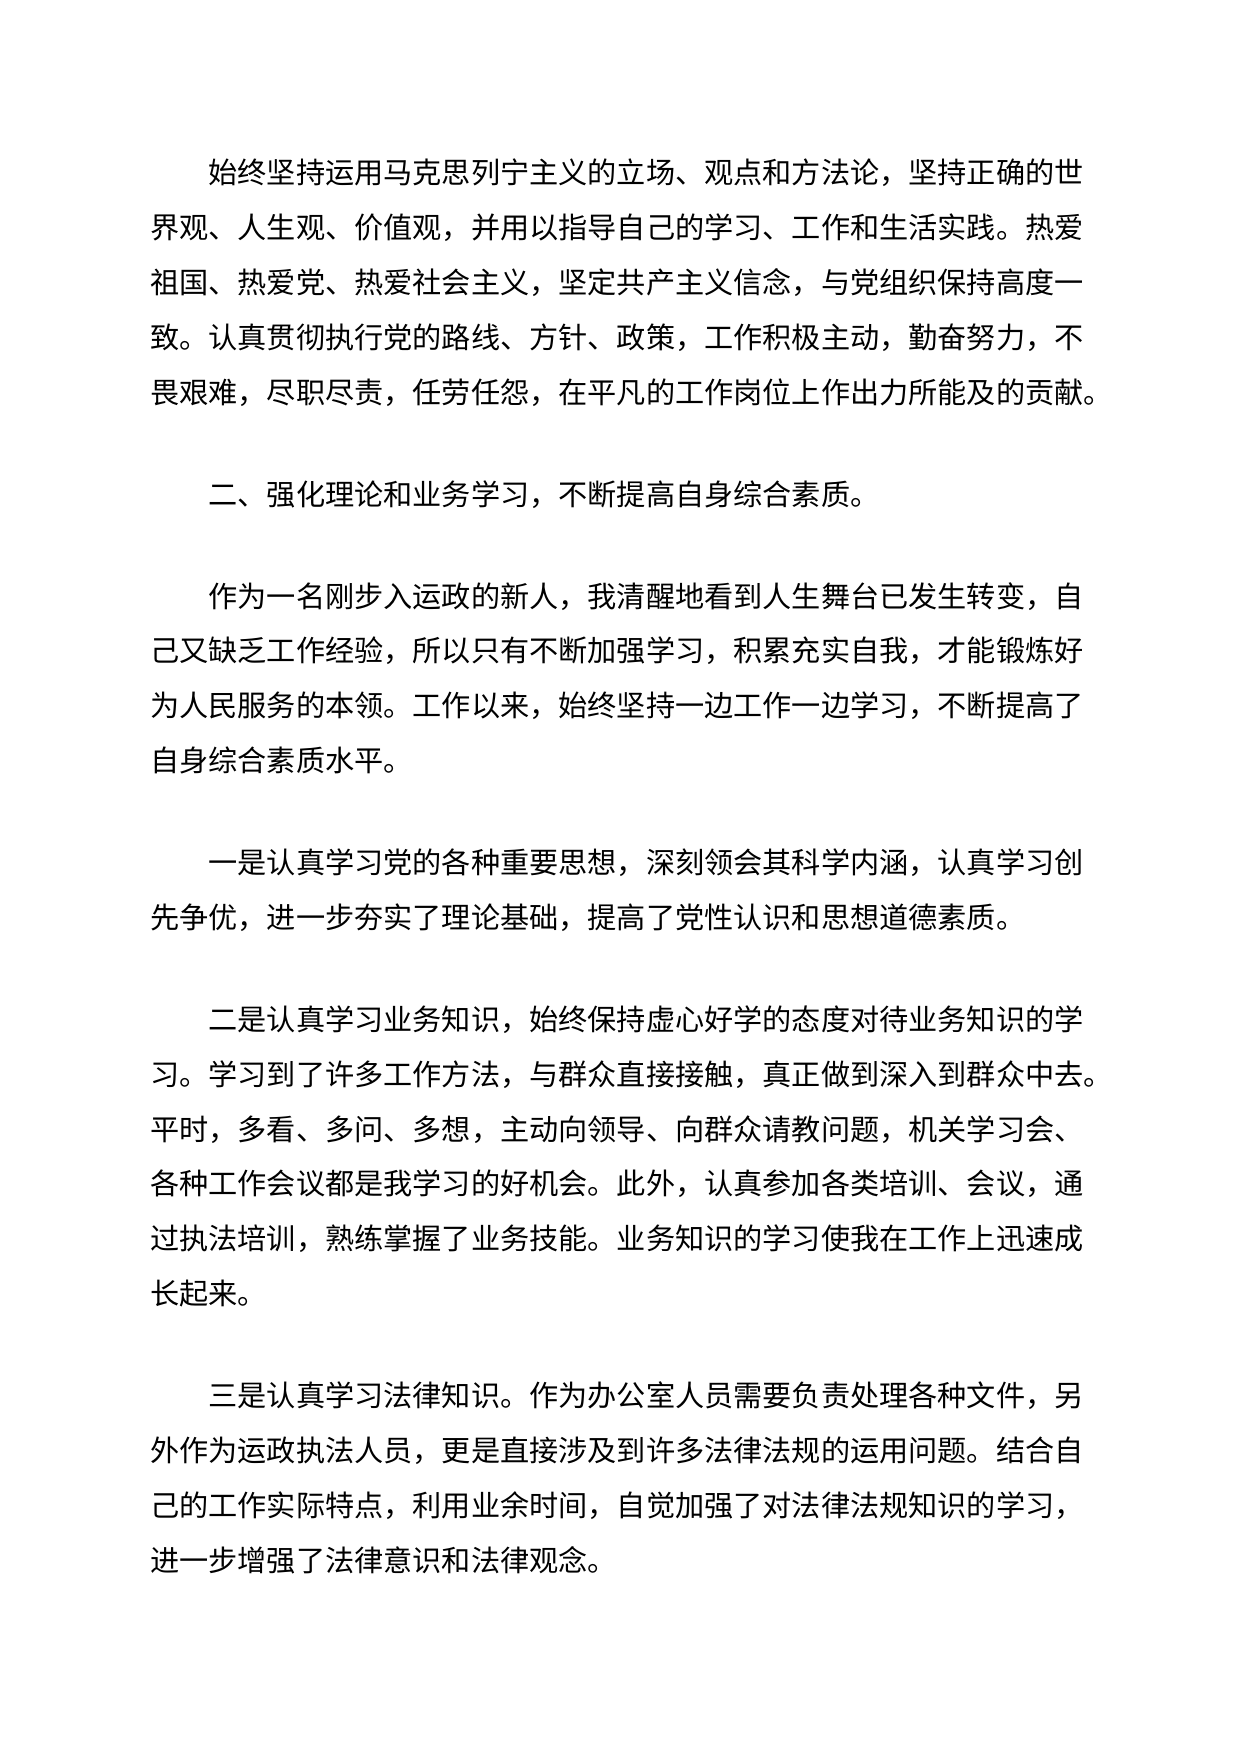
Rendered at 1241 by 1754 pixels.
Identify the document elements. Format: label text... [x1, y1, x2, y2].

text 三是认真学习法律知识。作为办公室人员需要负责处理各种文件，另外作为运政执法人员，更是直接涉及到许多法律法规的运用问题。结合自己的工作实际特点，利用业余时间，自觉加强了对法律法规知识的学习，进一步增强了法律意识和法律观念。 [150, 1372, 1090, 1579]
text 一是认真学习党的各种重要思想，深刻领会其科学内涵，认真学习创先争优，进一步夯实了理论基础，提高了党性认识和思想道德素质。 [150, 839, 1090, 937]
text 二、强化理论和业务学习，不断提高自身综合素质。 [150, 471, 1090, 514]
text 二是认真学习业务知识，始终保持虚心好学的态度对待业务知识的学习。学习到了许多工作方法，与群众直接接触，真正做到深入到群众中去。平时，多看、多问、多想，主动向领导、向群众请教问题，机关学习会、各种工作会议都是我学习的好机会。此外，认真参加各类培训、会议，通过执法培训，熟练掌握了业务技能。业务知识的学习使我在工作上迅速成长起来。 [150, 996, 1090, 1313]
text 始终坚持运用马克思列宁主义的立场、观点和方法论，坚持正确的世界观、人生观、价值观，并用以指导自己的学习、工作和生活实践。热爱祖国、热爱党、热爱社会主义，坚定共产主义信念，与党组织保持高度一致。认真贯彻执行党的路线、方针、政策，工作积极主动，勤奋努力，不畏艰难，尽职尽责，任劳任怨，在平凡的工作岗位上作出力所能及的贡献。 [150, 150, 1090, 412]
text 作为一名刚步入运政的新人，我清醒地看到人生舞台已发生转变，自己又缺乏工作经验，所以只有不断加强学习，积累充实自我，才能锻炼好为人民服务的本领。工作以来，始终坚持一边工作一边学习，不断提高了自身综合素质水平。 [150, 573, 1090, 780]
